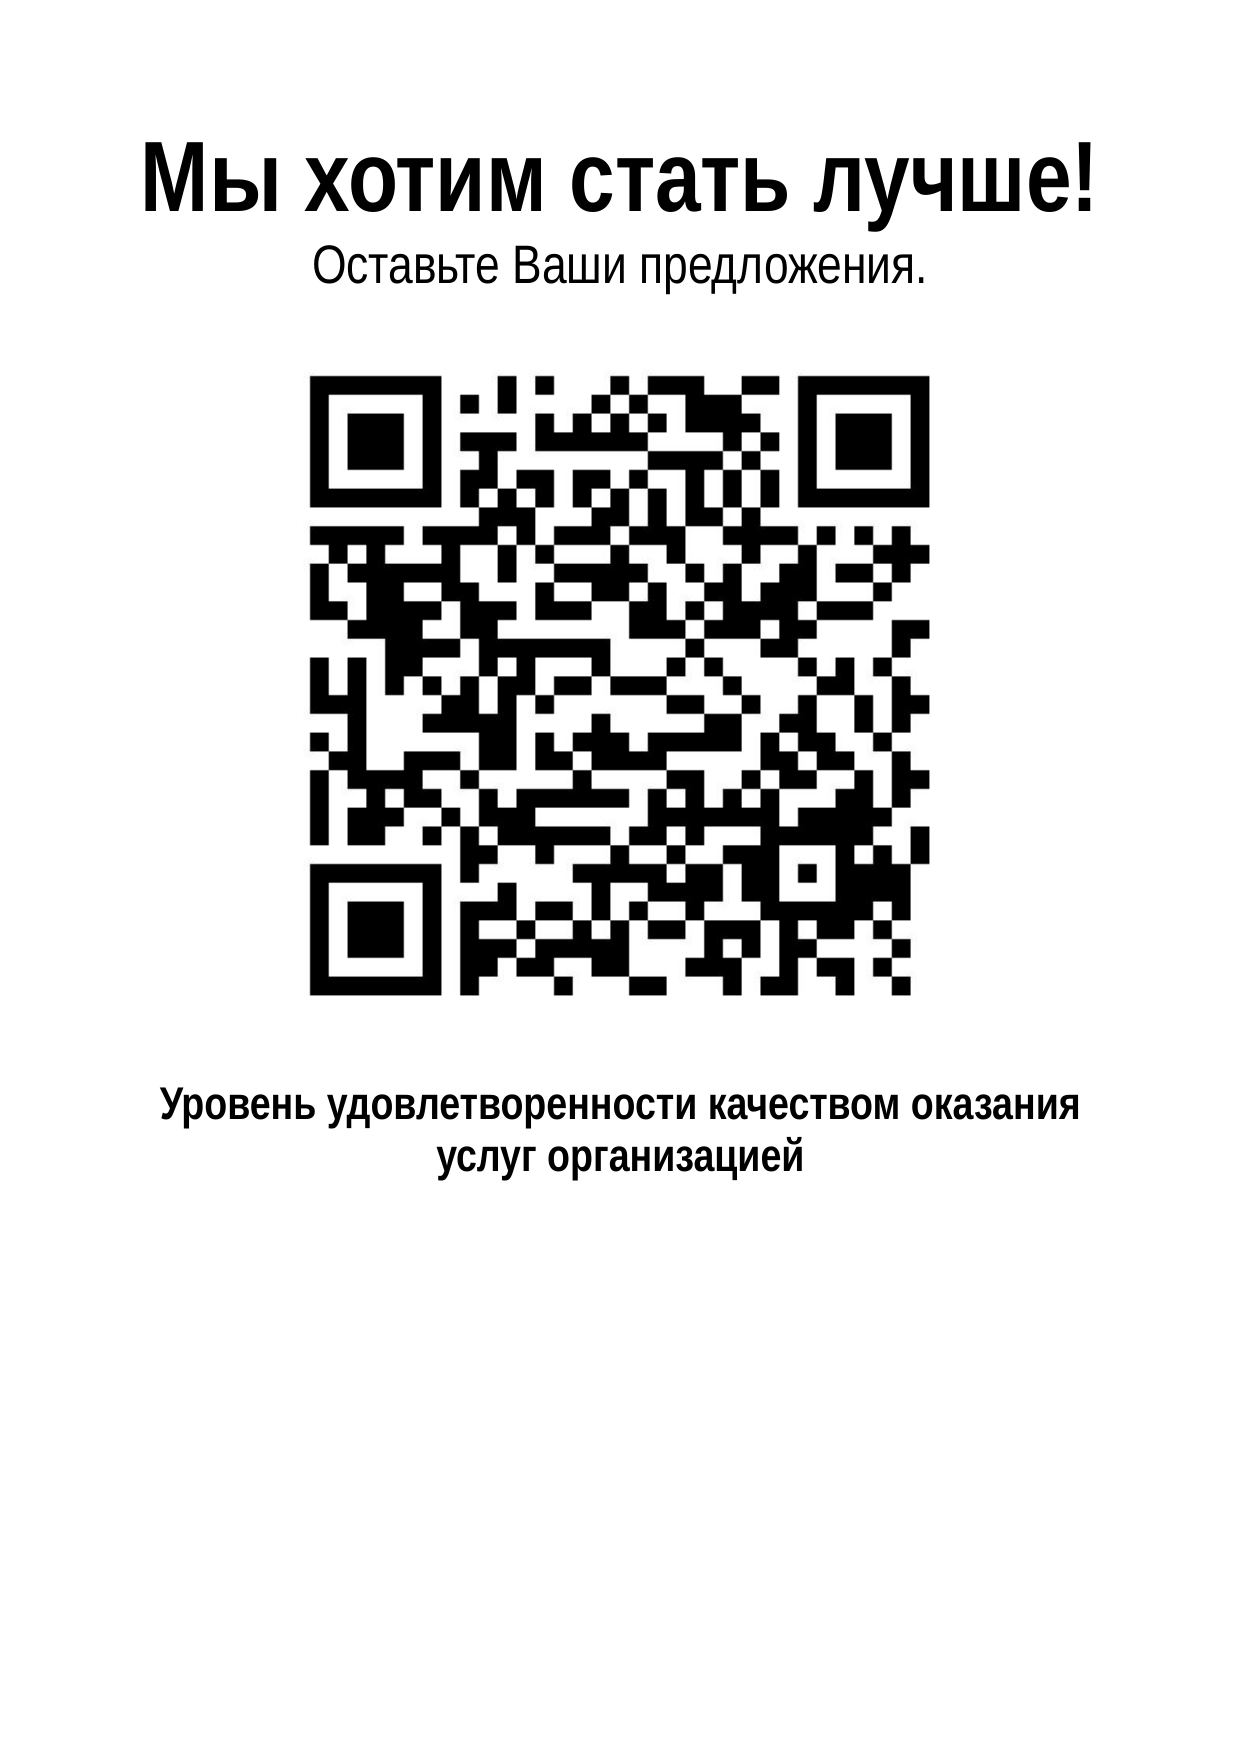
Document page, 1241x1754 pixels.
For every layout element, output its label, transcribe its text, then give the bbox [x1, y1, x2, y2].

text Уровень удовлетворенности качеством оказания услуг организацией [118, 1076, 1122, 1182]
text Оставьте Ваши предложения. [118, 233, 1122, 295]
picture [229, 295, 1011, 1077]
text Мы хотим стать лучше! [118, 118, 1122, 233]
